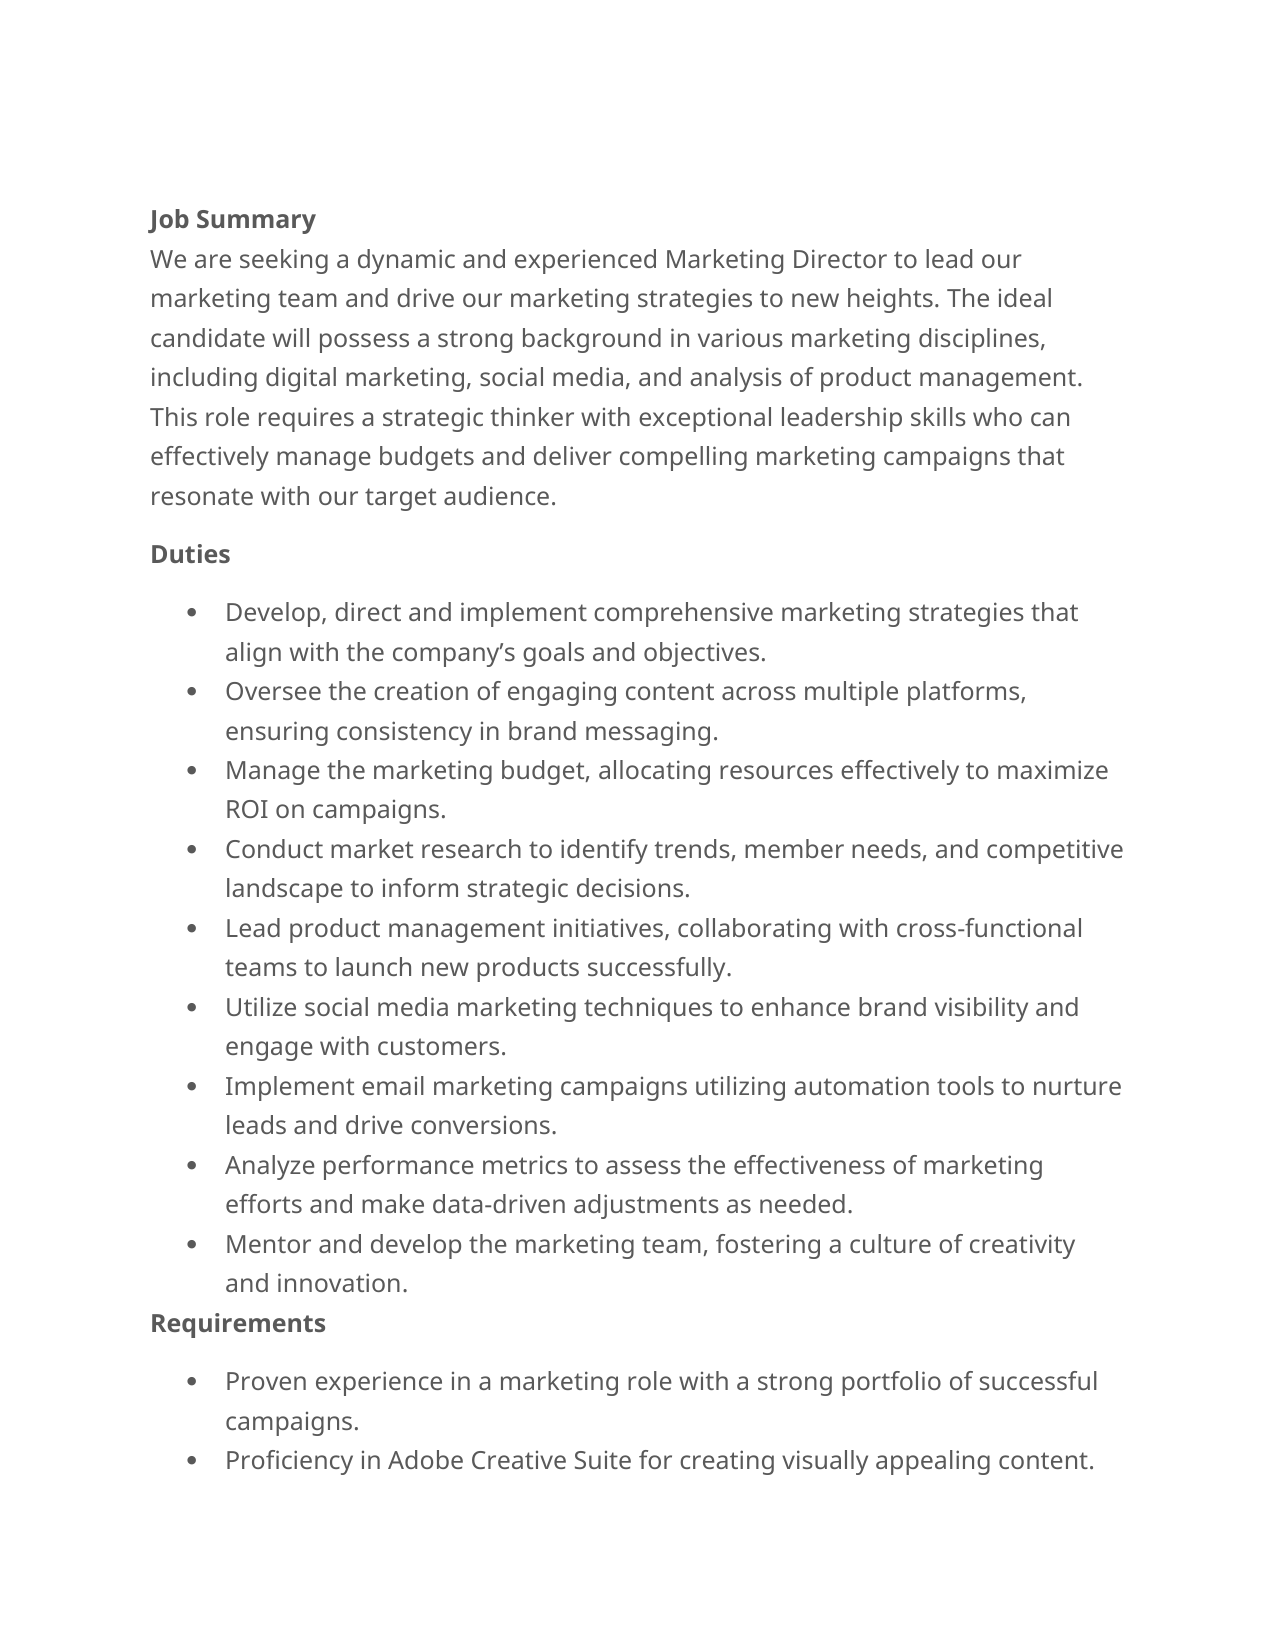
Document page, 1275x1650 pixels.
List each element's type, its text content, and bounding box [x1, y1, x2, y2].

list Lead product management initiatives, collaborating with cross-functional teams to launch new products successfully. [187, 911, 1125, 984]
list Conduct market research to identify trends, member needs, and competitive landscape to inform strategic decisions. [187, 832, 1125, 905]
list Implement email marketing campaigns utilizing automation tools to nurture leads and drive conversions. [187, 1068, 1125, 1142]
text Requirements [150, 1305, 1125, 1339]
list Manage the marketing budget, allocating resources effectively to maximize ROI on campaigns. [187, 753, 1125, 826]
text Duties [150, 537, 1125, 571]
list Oversee the creation of engaging content across multiple platforms, ensuring consistency in brand messaging. [187, 674, 1125, 747]
list Proficiency in Adobe Creative Suite for creating visually appealing content. [187, 1443, 1125, 1477]
text Job Summary We are seeking a dynamic and experienced Marketing Director to lead our marketing team and drive our marketing strategies to new heights. The ideal candidate will possess a strong background in various marketing disciplines, including digital marketing, social media, and analysis of product management. This role requires a strategic thinker with exceptional leadership skills who can effectively manage budgets and deliver compelling marketing campaigns that resonate with our target audience. [150, 202, 1125, 512]
list Mentor and develop the marketing team, fostering a culture of creativity and innovation. [187, 1226, 1125, 1300]
list Analyze performance metrics to assess the effectiveness of marketing efforts and make data-driven adjustments as needed. [187, 1147, 1125, 1221]
list Utilize social media marketing techniques to enhance brand visibility and engage with customers. [187, 989, 1125, 1063]
list Proven experience in a marketing role with a strong portfolio of successful campaigns. [187, 1364, 1125, 1437]
list Develop, direct and implement comprehensive marketing strategies that align with the company’s goals and objectives. [187, 595, 1125, 668]
